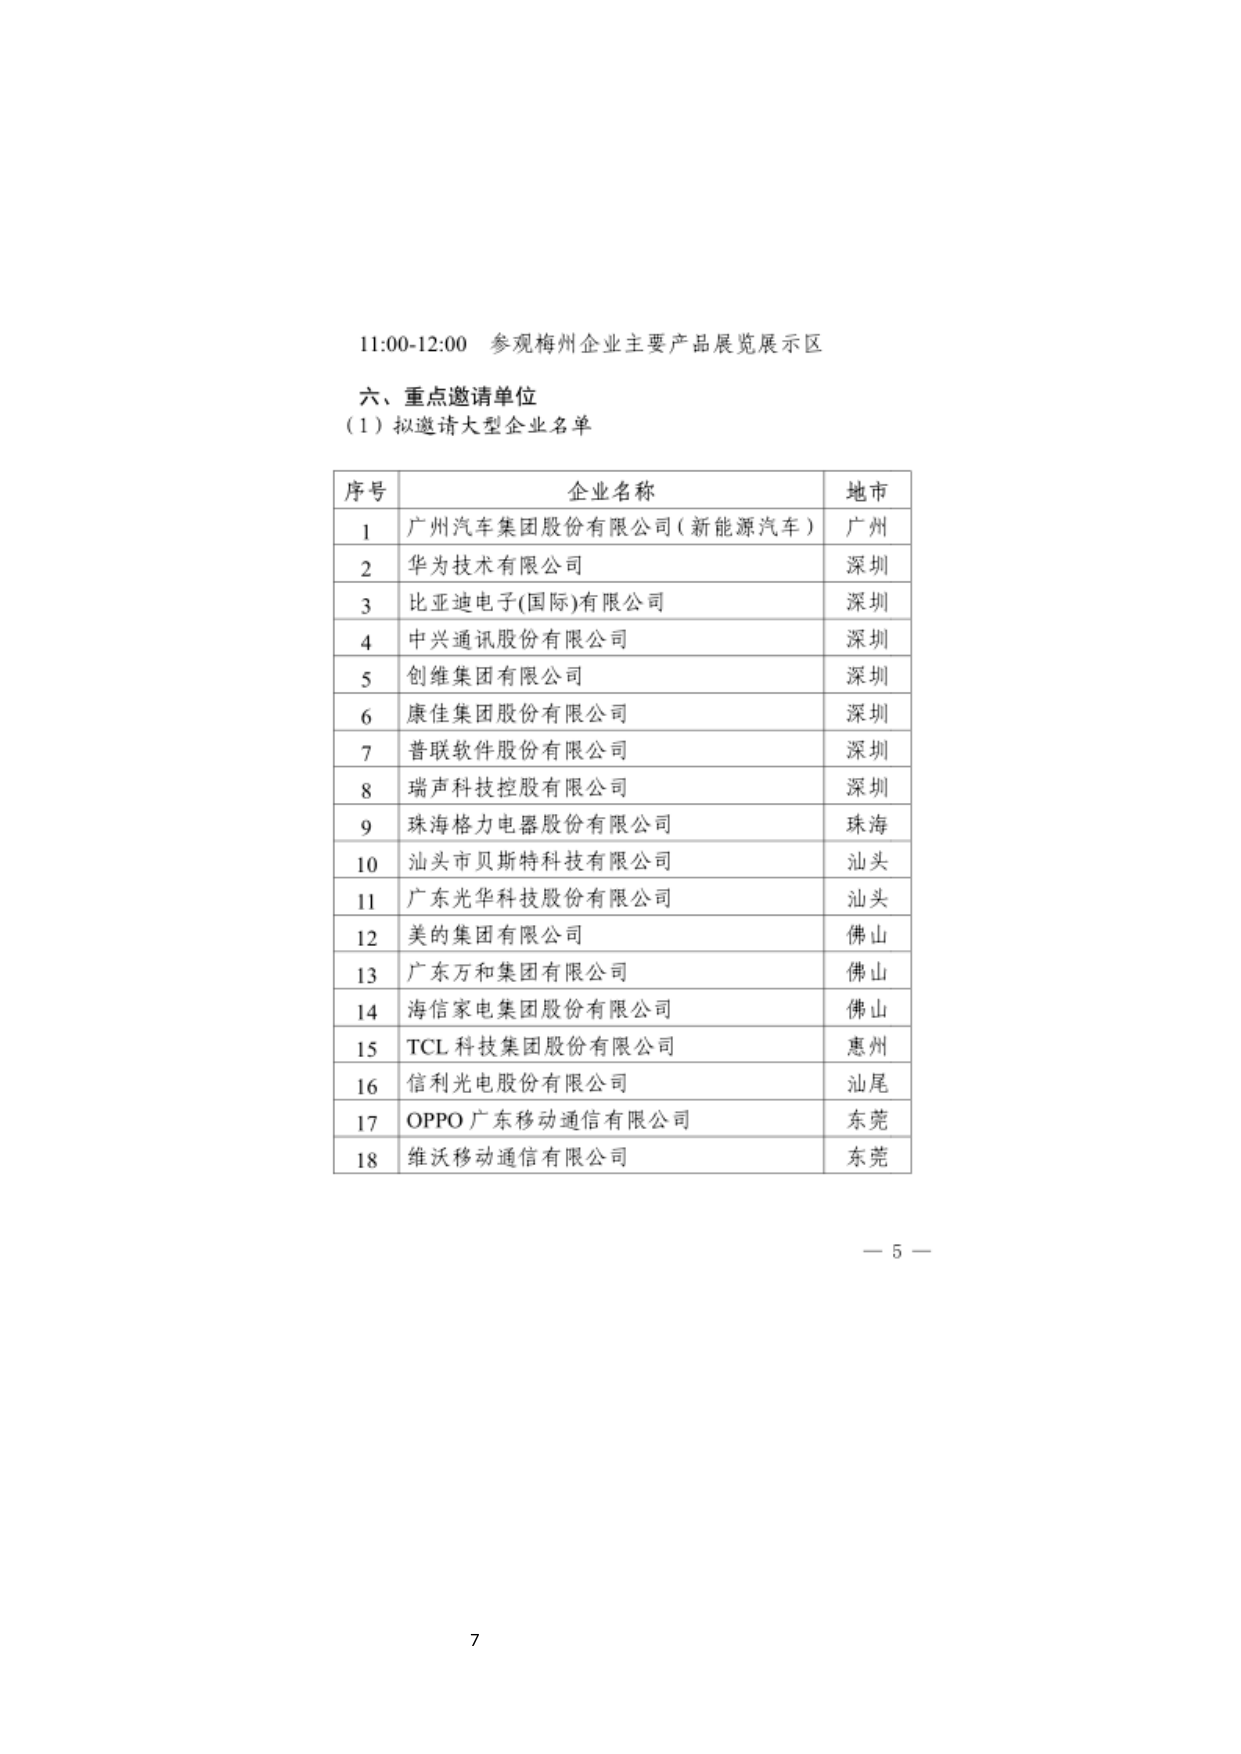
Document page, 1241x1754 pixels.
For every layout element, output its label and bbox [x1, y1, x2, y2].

picture [216, 181, 1024, 1276]
